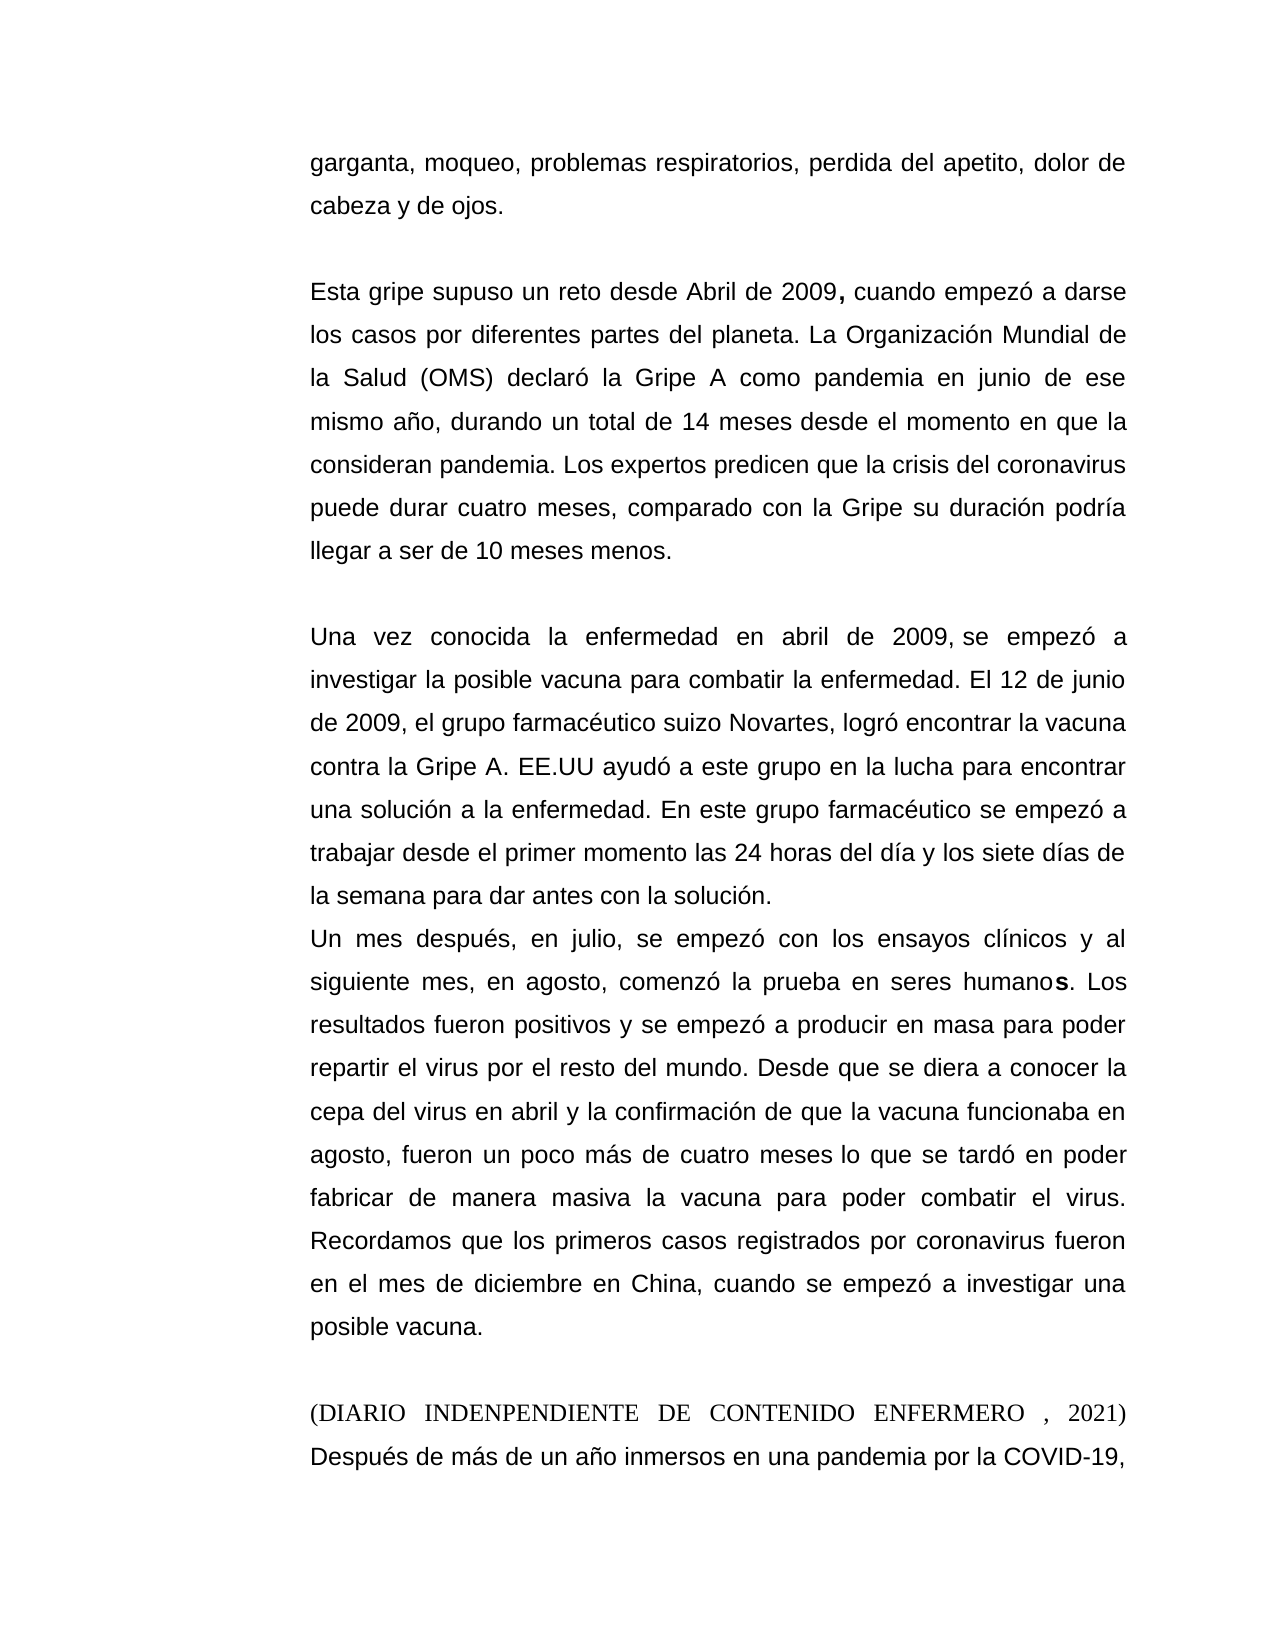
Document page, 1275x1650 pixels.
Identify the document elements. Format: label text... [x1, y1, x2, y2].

text Un mes después, en julio, se empezó con los ensayos clínicos y al siguiente mes, en agosto, comenzó la prueba en seres humanos. Los resultados fueron positivos y se empezó a producir en masa para poder repartir el virus por el resto del mundo. Desde que se diera a conocer la cepa del virus en abril y la confirmación de que la vacuna funcionaba en agosto, fueron un poco más de cuatro meses lo que se tardó en poder fabricar de manera masiva la vacuna para poder combatir el virus. Recordamos que los primeros casos registrados por coronavirus fueron en el mes de diciembre en China, cuando se empezó a investigar una posible vacuna. [310, 924, 1127, 1341]
text Esta gripe supuso un reto desde Abril de 2009, cuando empezó a darse los casos por diferentes partes del planeta. La Organización Mundial de la Salud (OMS) declaró la Gripe A como pandemia en junio de ese mismo año, durando un total de 14 meses desde el momento en que la consideran pandemia. Los expertos predicen que la crisis del coronavirus puede durar cuatro meses, comparado con la Gripe su duración podría llegar a ser de 10 meses menos. [310, 277, 1127, 564]
text Una vez conocida la enfermedad en abril de 2009, se empezó a investigar la posible vacuna para combatir la enfermedad. El 12 de junio de 2009, el grupo farmacéutico suizo Novartes, logró encontrar la vacuna contra la Gripe A. EE.UU ayudó a este grupo en la lucha para encontrar una solución a la enfermedad. En este grupo farmacéutico se empezó a trabajar desde el primer momento las 24 horas del día y los siete días de la semana para dar antes con la solución. [310, 622, 1127, 909]
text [310, 1398, 1127, 1441]
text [310, 148, 1127, 219]
